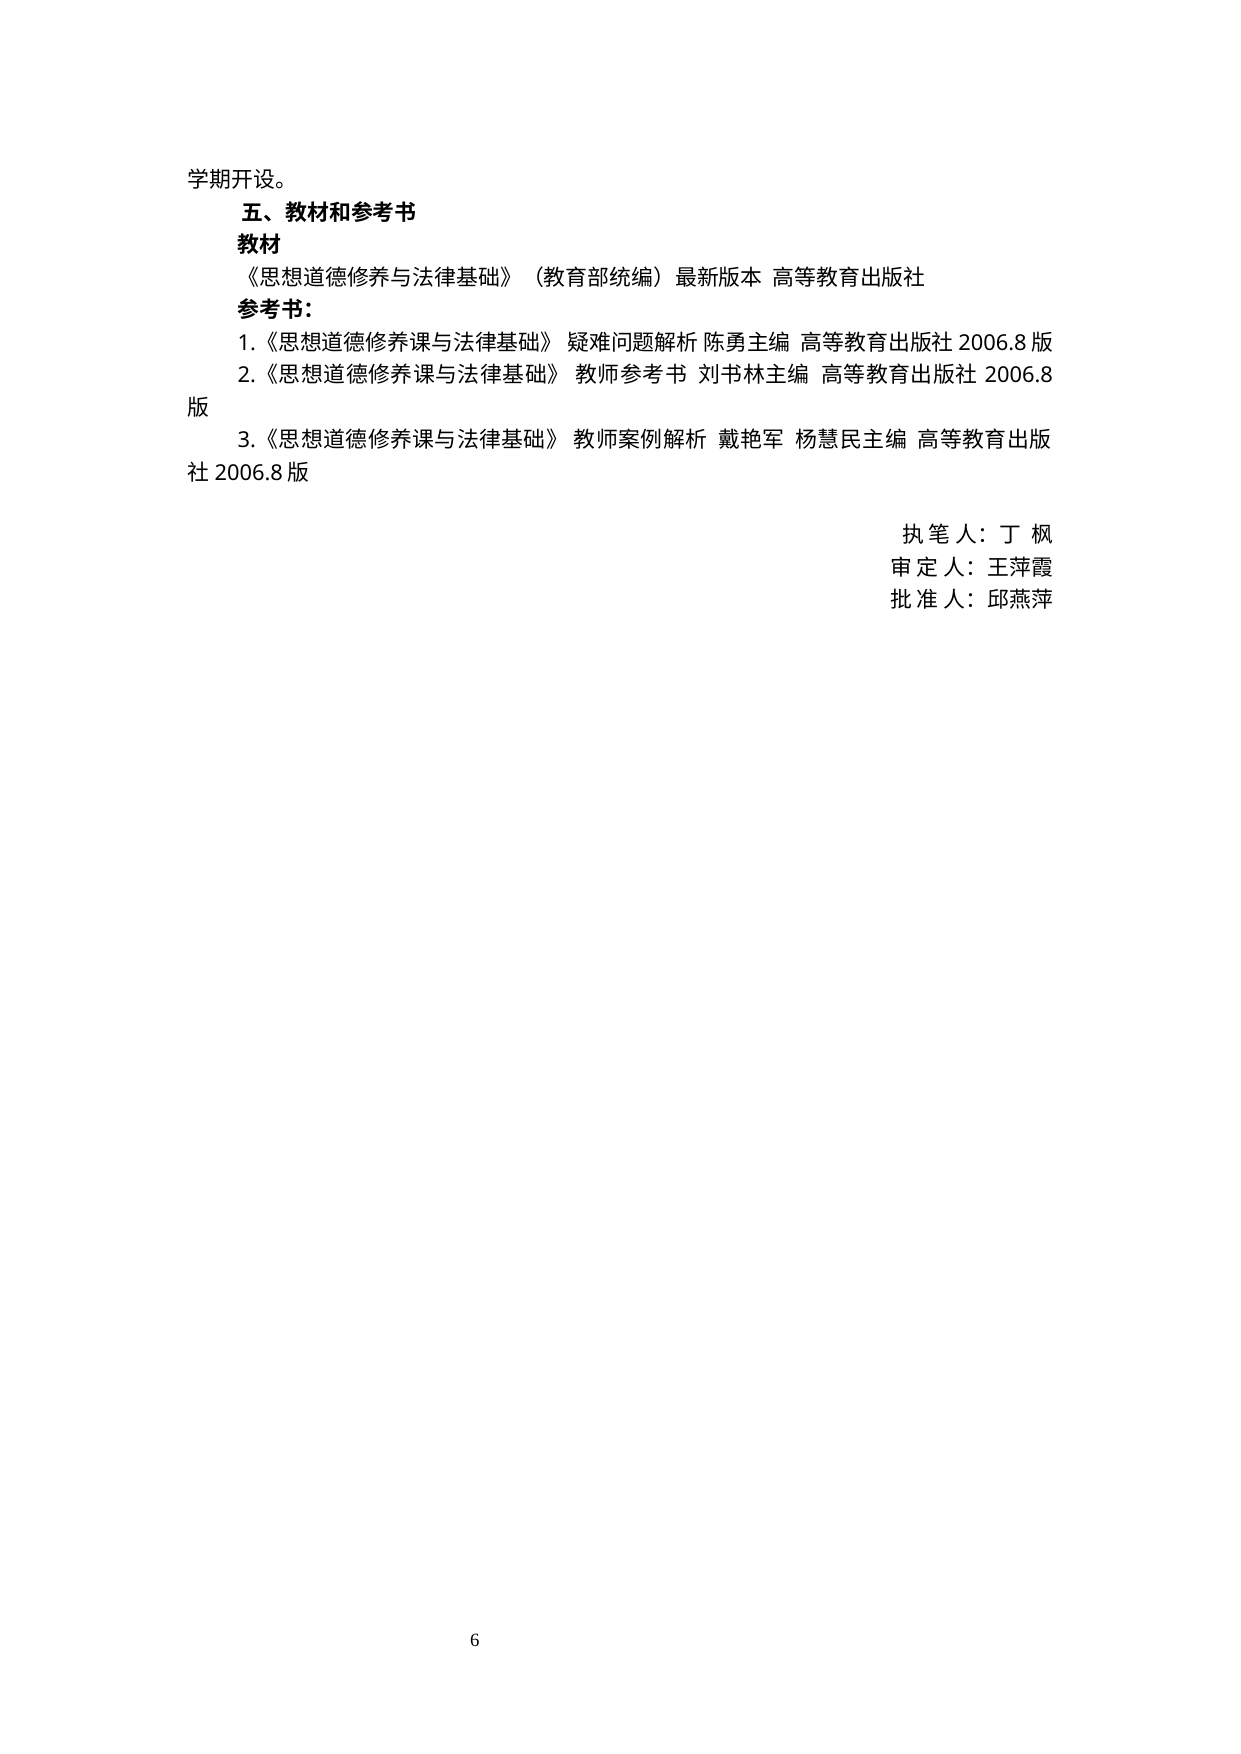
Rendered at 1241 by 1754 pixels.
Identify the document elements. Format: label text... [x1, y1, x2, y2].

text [187, 162, 1053, 194]
text 3.《思想道德修养课与法律基础》 教师案例解析 戴艳军 杨慧民主编 高等教育出版社 2006.8版 [187, 422, 1053, 487]
text 2.《思想道德修养课与法律基础》 教师参考书 刘书林主编 高等教育出版社2006.8版 [187, 357, 1053, 422]
text 五、教材和参考书 [187, 194, 1053, 227]
text 执 笔 人：丁 枫 [187, 517, 1053, 549]
text 批 准 人：邱燕萍 [187, 582, 1053, 614]
text 1.《思想道德修养课与法律基础》 疑难问题解析 陈勇主编 高等教育出版社2006.8版 [187, 324, 1053, 357]
text 参考书： [187, 292, 1053, 324]
text 审 定 人：王萍霞 [187, 549, 1053, 582]
text 教材 [187, 227, 1053, 259]
text 《思想道德修养与法律基础》（教育部统编）最新版本 高等教育出版社 [187, 259, 1053, 292]
